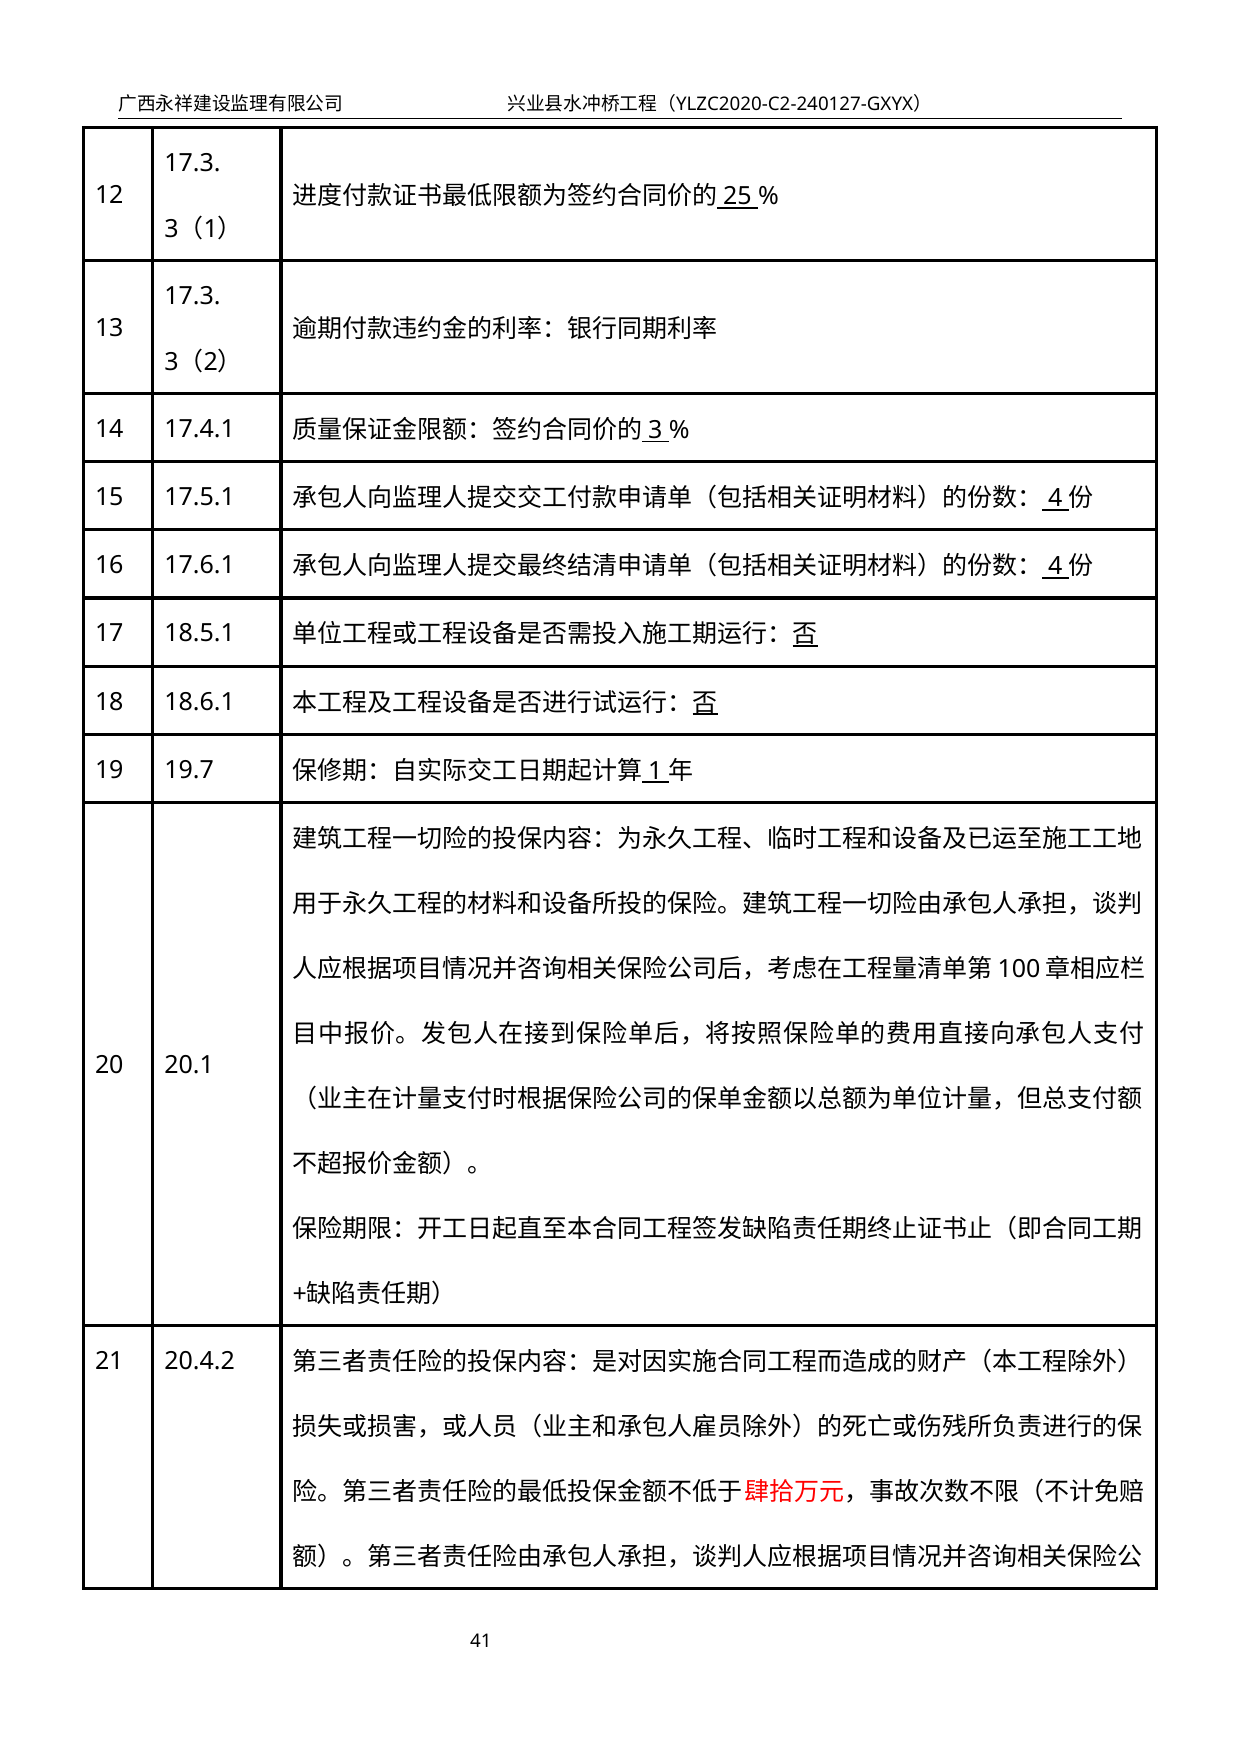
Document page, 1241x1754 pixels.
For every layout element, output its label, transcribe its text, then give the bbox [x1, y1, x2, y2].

table_cell 19.7 [154, 736, 279, 801]
table_cell 进度付款证书最低限额为签约合同价的 25 % [283, 129, 1155, 259]
table_cell 本工程及工程设备是否进行试运行：否 [283, 668, 1155, 733]
table_cell 17.3.3（2） [154, 262, 279, 392]
table_cell 19 [85, 736, 151, 801]
table_cell 17.5.1 [154, 463, 279, 528]
table_cell 17 [85, 600, 151, 664]
table_cell 13 [85, 262, 151, 392]
table_cell 20.4.2 [154, 1327, 279, 1587]
table_cell 17.6.1 [154, 531, 279, 596]
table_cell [283, 1327, 1155, 1587]
table_cell 建筑工程一切险的投保内容：为永久工程、临时工程和设备及已运至施工工地用于永久工程的材料和设备所投的保险。建筑工程一切险由承包人承担，谈判人应根据项目情况并咨询相关保险公司后，考虑在工程量清单第100章相应栏目中报价。发包人在接到保险单后，将按照保险单的费用直接向承包人支付（业主在计量支付时根据保险公司的保单金额以总额为单位计量，但总支付额不超报价金额）。 保险期限：开工日起直至本合同工程签发缺陷责任期终止证书止（即合同工期+缺陷责任期） [283, 804, 1155, 1324]
table_cell 18.5.1 [154, 600, 279, 664]
table_cell 逾期付款违约金的利率：银行同期利率 [283, 262, 1155, 392]
table_cell 18.6.1 [154, 668, 279, 733]
table_cell 18 [85, 668, 151, 733]
table_cell 20.1 [154, 804, 279, 1324]
table_cell 17.4.1 [154, 395, 279, 460]
table_cell 14 [85, 395, 151, 460]
table_cell 保修期：自实际交工日期起计算 1 年 [283, 736, 1155, 801]
table_cell 12 [85, 129, 151, 259]
table_cell 21 [85, 1327, 151, 1587]
table_cell 16 [85, 531, 151, 596]
table_cell 15 [85, 463, 151, 528]
table_cell 承包人向监理人提交交工付款申请单（包括相关证明材料）的份数： 4 份 [283, 463, 1155, 528]
table_cell 17.3.3（1） [154, 129, 279, 259]
table_cell 20 [85, 804, 151, 1324]
table_cell 单位工程或工程设备是否需投入施工期运行：否 [283, 600, 1155, 664]
table_cell 质量保证金限额：签约合同价的 3 % [283, 395, 1155, 460]
table_cell 承包人向监理人提交最终结清申请单（包括相关证明材料）的份数： 4 份 [283, 531, 1155, 596]
